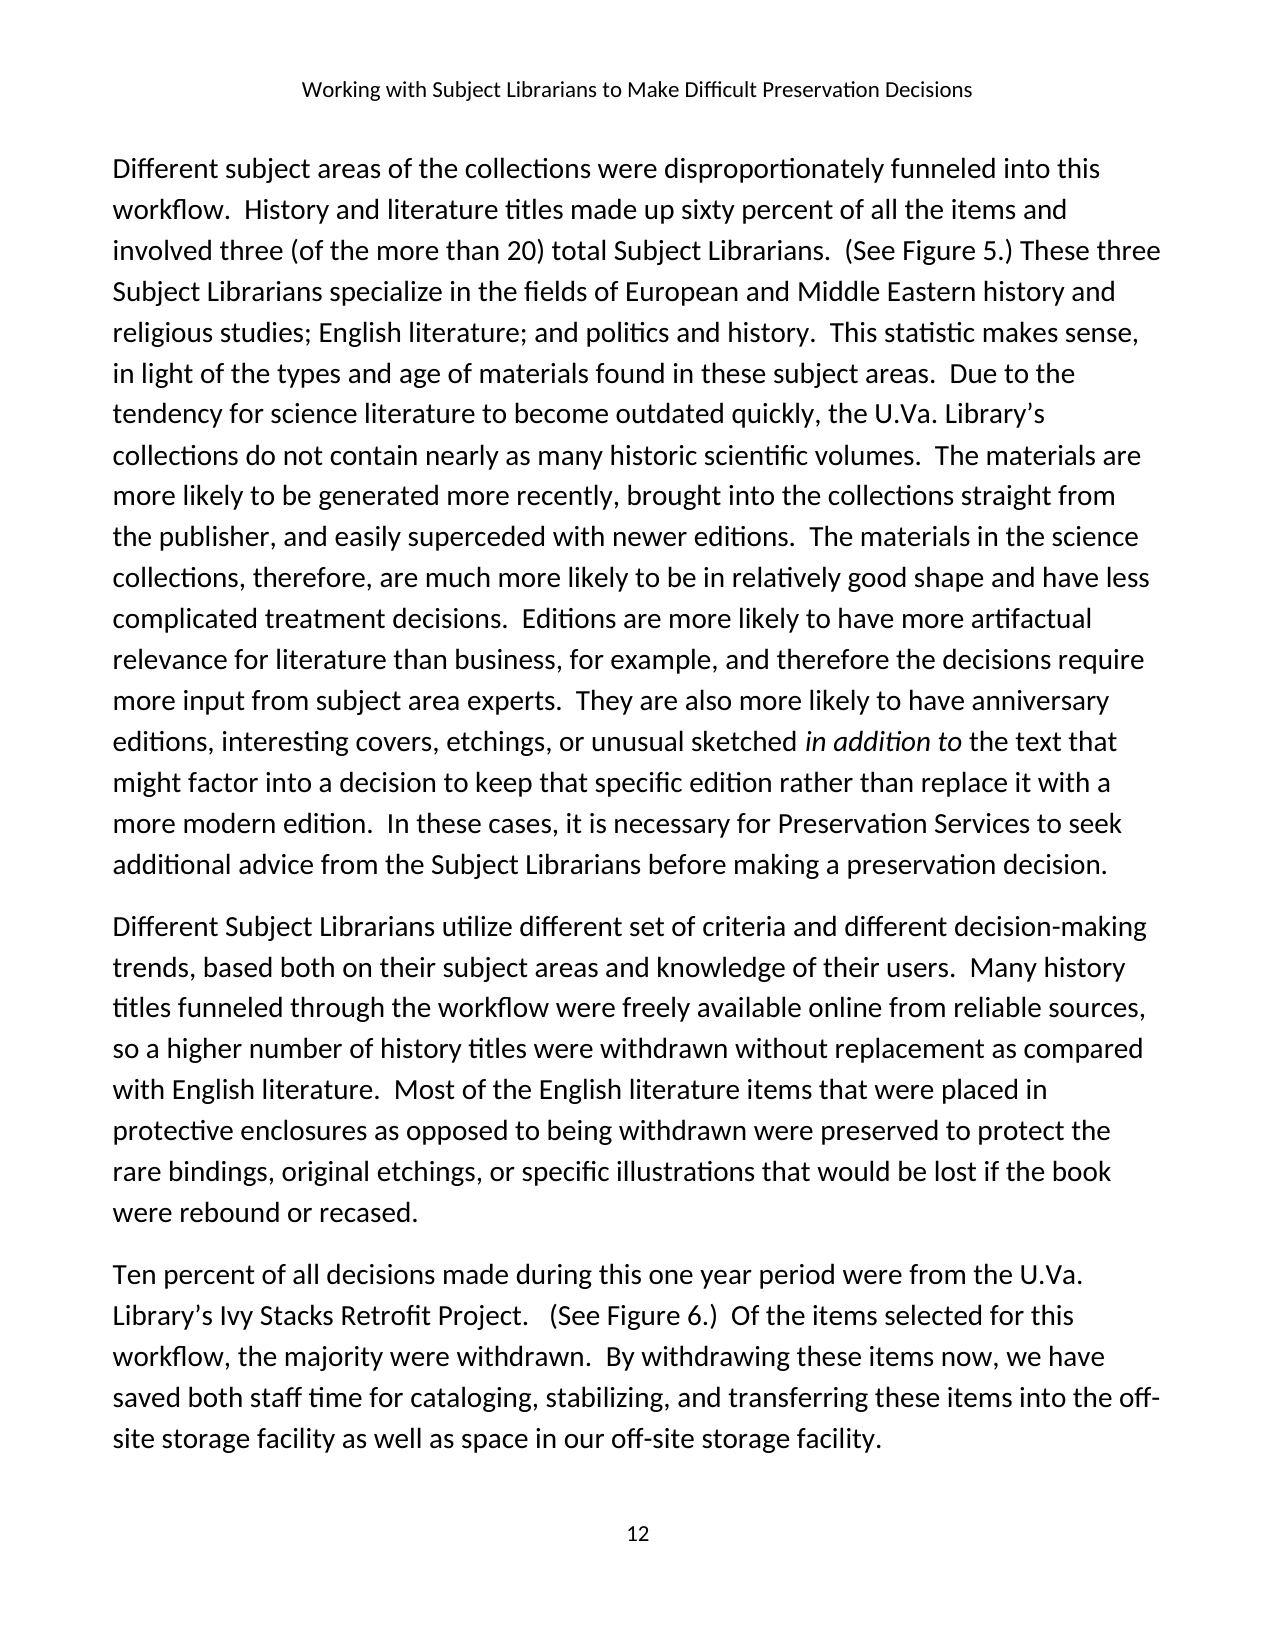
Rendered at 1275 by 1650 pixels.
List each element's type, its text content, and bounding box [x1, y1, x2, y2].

text Ten percent of all decisions made during this one year period were from the U.Va. Library’s Ivy Stacks Retrofit Project. (See Figure 6.) Of the items selected for this workflow, the majority were withdrawn. By withdrawing these items now, we have saved both staff time for cataloging, stabilizing, and transferring these items into the off-site storage facility as well as space in our off-site storage facility. [112, 1256, 1162, 1455]
text Different subject areas of the collections were disproportionately funneled into this workflow. History and literature titles made up sixty percent of all the items and involved three (of the more than 20) total Subject Librarians. (See Figure 5.) These three Subject Librarians specialize in the fields of European and Middle Eastern history and religious studies; English literature; and politics and history. This statistic makes sense, in light of the types and age of materials found in these subject areas. Due to the tendency for science literature to become outdated quickly, the U.Va. Library’s collections do not contain nearly as many historic scientific volumes. The materials are more likely to be generated more recently, brought into the collections straight from the publisher, and easily superceded with newer editions. The materials in the science collections, therefore, are much more likely to be in relatively good shape and have less complicated treatment decisions. Editions are more likely to have more artifactual relevance for literature than business, for example, and therefore the decisions require more input from subject area experts. They are also more likely to have anniversary editions, interesting covers, etchings, or unusual sketched in addition to the text that might factor into a decision to keep that specific edition rather than replace it with a more modern edition. In these cases, it is necessary for Preservation Services to seek additional advice from the Subject Librarians before making a preservation decision. [112, 150, 1162, 882]
text Different Subject Librarians utilize different set of criteria and different decision-making trends, based both on their subject areas and knowledge of their users. Many history titles funneled through the workflow were freely available online from reliable sources, so a higher number of history titles were withdrawn without replacement as compared with English literature. Most of the English literature items that were placed in protective enclosures as opposed to being withdrawn were preserved to protect the rare bindings, original etchings, or specific illustrations that would be lost if the book were rebound or recased. [112, 908, 1162, 1230]
